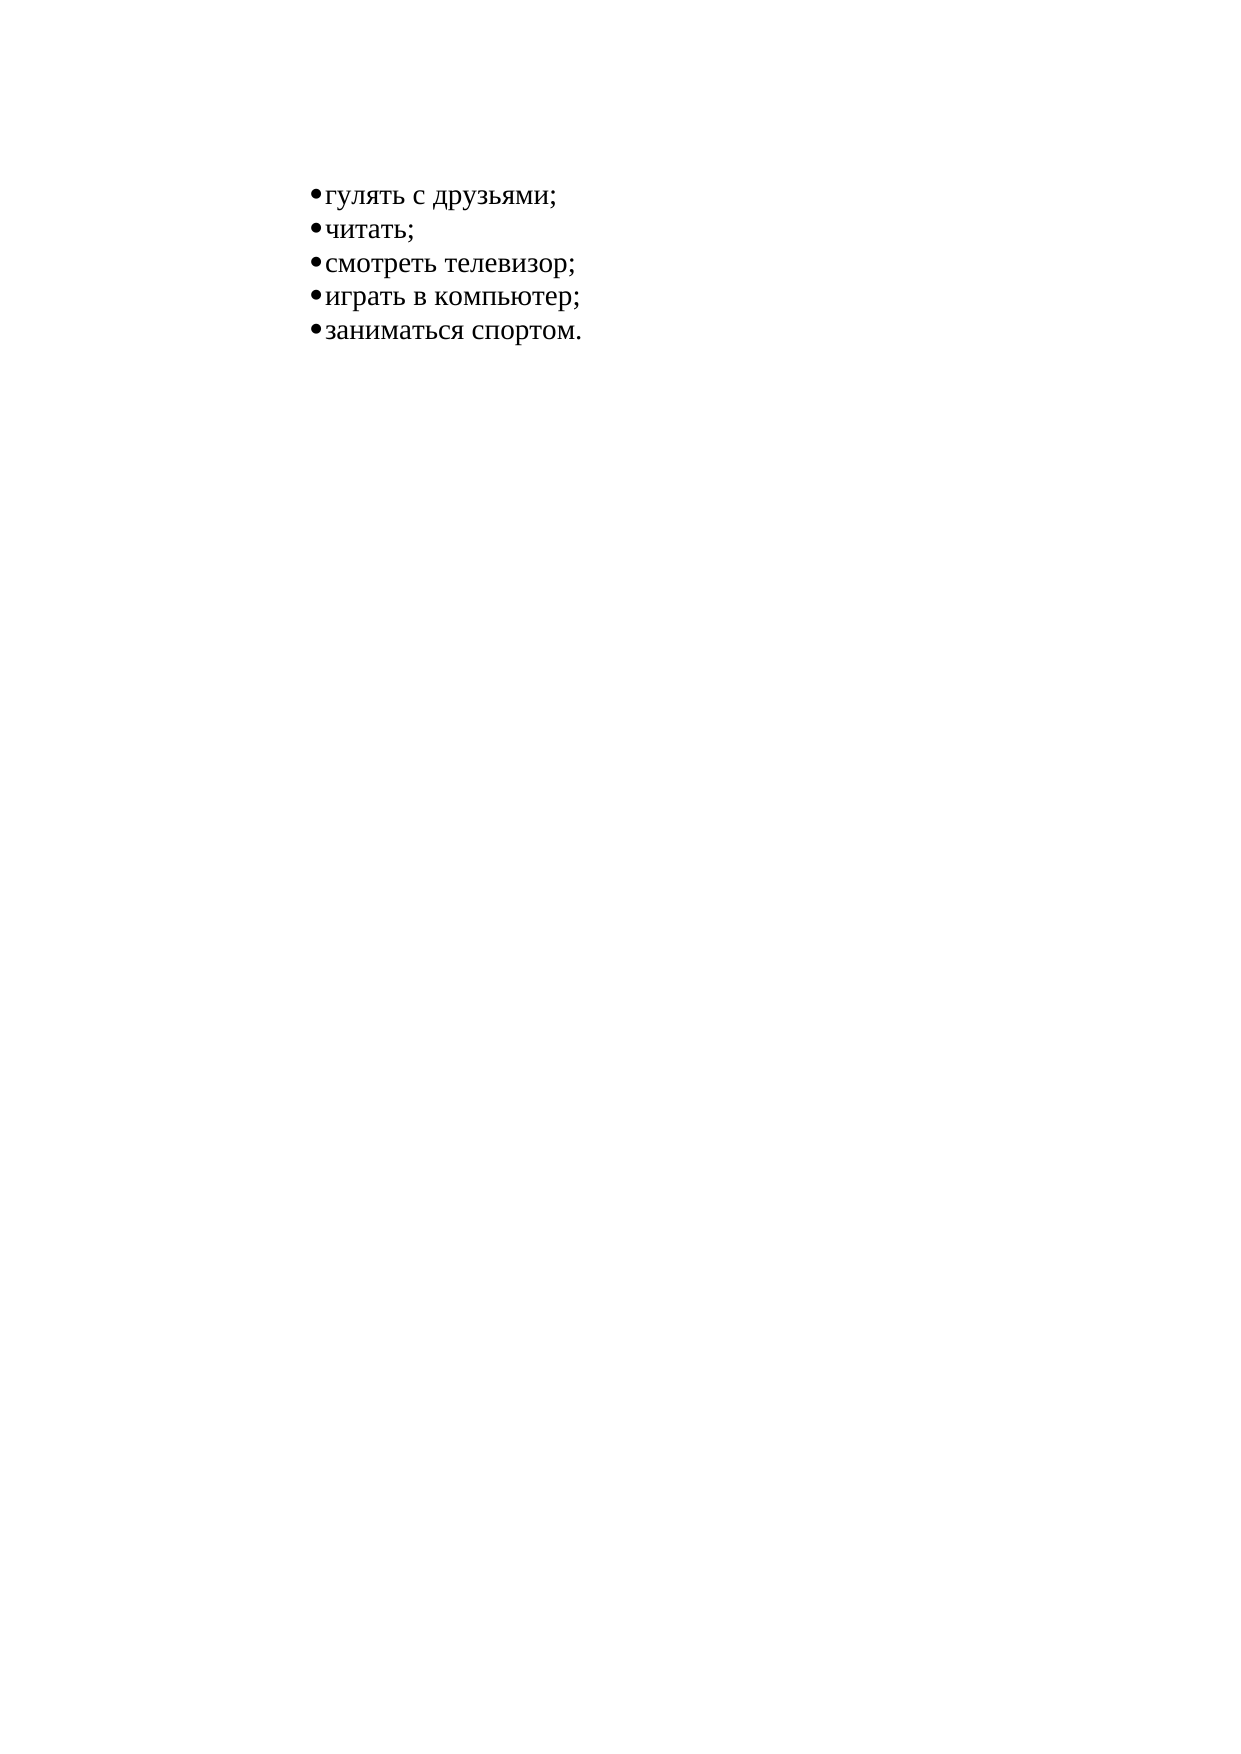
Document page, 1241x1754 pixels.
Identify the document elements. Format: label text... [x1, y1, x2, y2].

list заниматься спортом. [252, 312, 1152, 346]
list смотреть телевизор; [252, 245, 1152, 278]
list гулять с друзьями; [252, 177, 1152, 211]
list читать; [252, 211, 1152, 245]
list играть в компьютер; [252, 278, 1152, 312]
